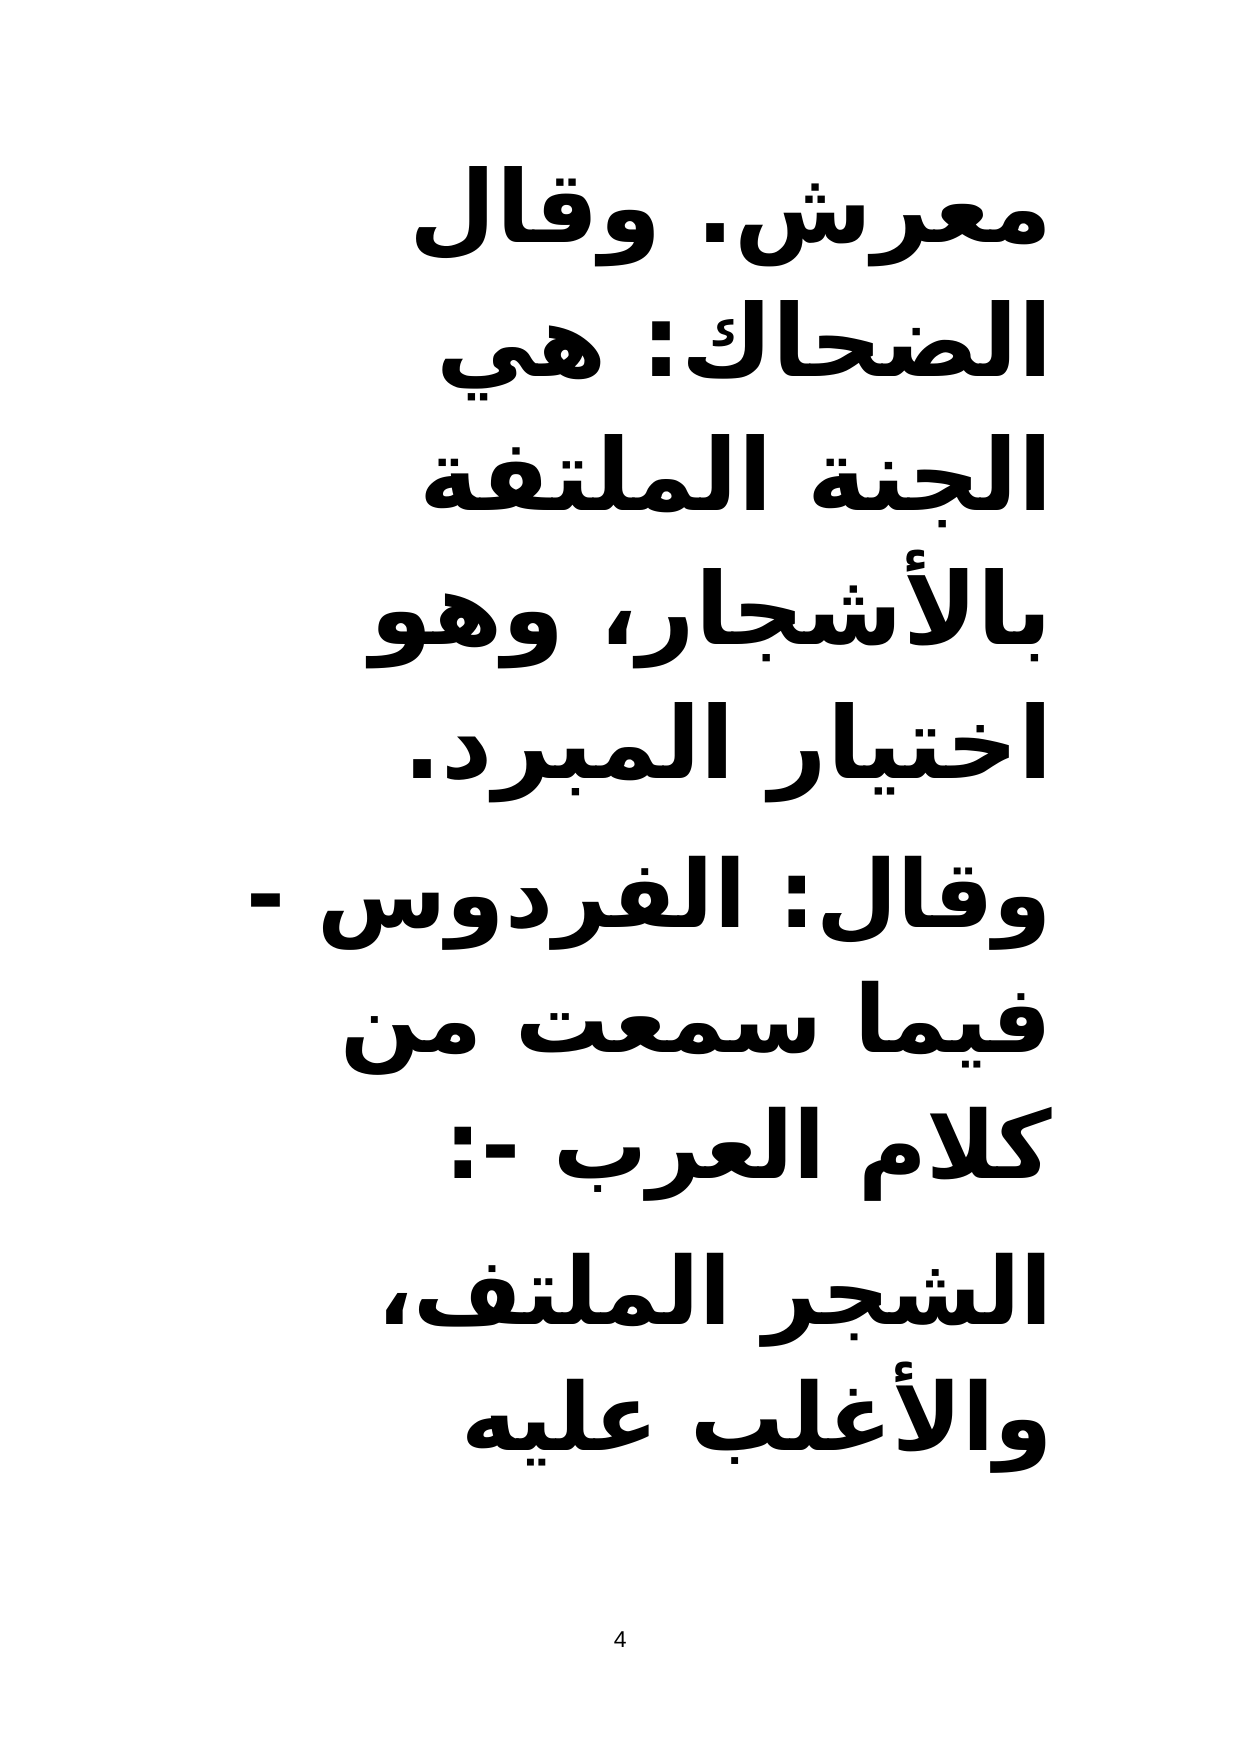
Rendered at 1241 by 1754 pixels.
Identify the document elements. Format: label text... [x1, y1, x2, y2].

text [187, 1237, 1053, 1472]
text وقال: الفردوس - فيما سمعت من كلام العرب -: [187, 840, 1053, 1200]
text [187, 150, 1053, 802]
